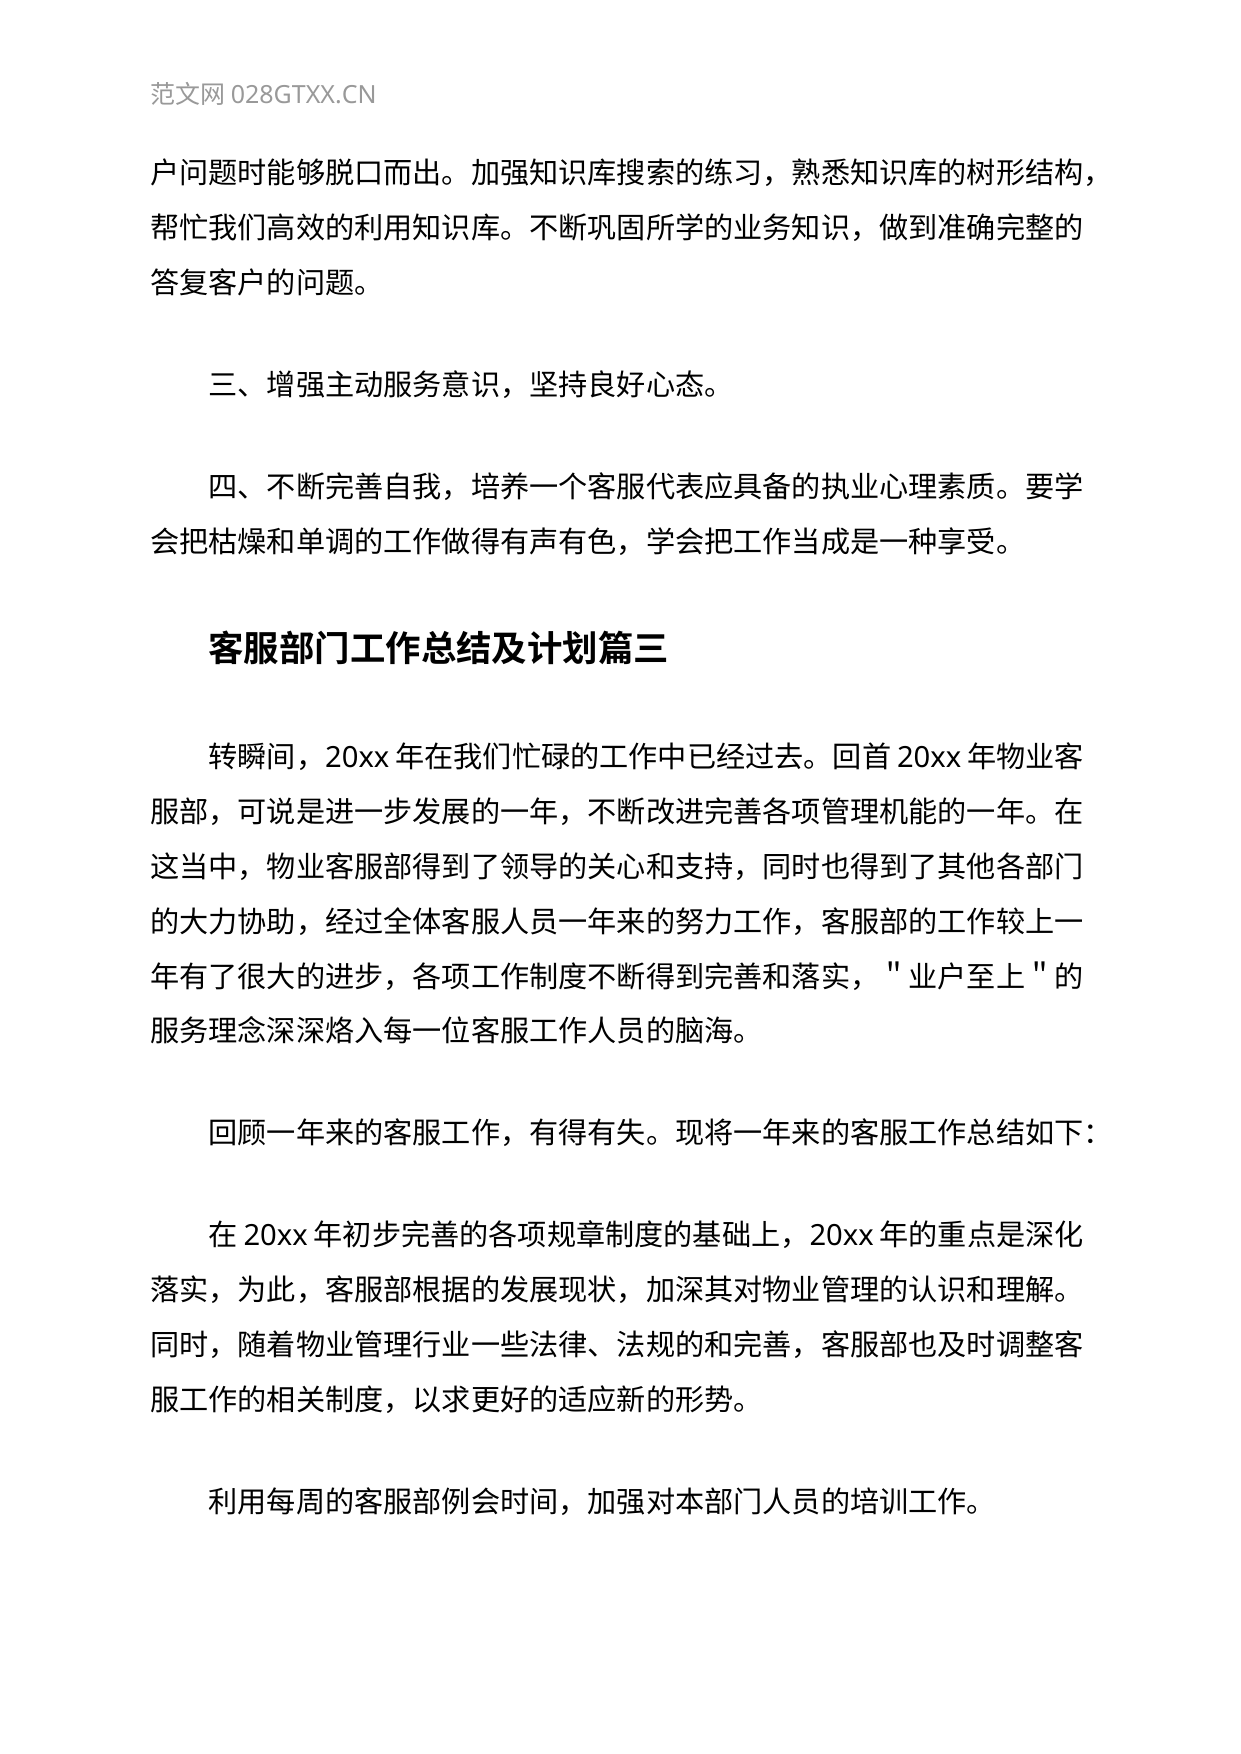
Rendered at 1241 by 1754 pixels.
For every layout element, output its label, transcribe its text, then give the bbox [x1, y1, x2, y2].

text 回顾一年来的客服工作，有得有失。现将一年来的客服工作总结如下： [150, 1110, 1090, 1152]
text 客服部门工作总结及计划篇三 [150, 620, 1090, 671]
text 转瞬间，20xx年在我们忙碌的工作中已经过去。回首20xx年物业客服部，可说是进一步发展的一年，不断改进完善各项管理机能的一年。在这当中，物业客服部得到了领导的关心和支持，同时也得到了其他各部门的大力协助，经过全体客服人员一年来的努力工作，客服部的工作较上一年有了很大的进步，各项工作制度不断得到完善和落实，＂业户至上＂的服务理念深深烙入每一位客服工作人员的脑海。 [150, 733, 1090, 1050]
text 利用每周的客服部例会时间，加强对本部门人员的培训工作。 [150, 1478, 1090, 1520]
text 在20xx年初步完善的各项规章制度的基础上，20xx年的重点是深化落实，为此，客服部根据的发展现状，加深其对物业管理的认识和理解。同时，随着物业管理行业一些法律、法规的和完善，客服部也及时调整客服工作的相关制度，以求更好的适应新的形势。 [150, 1212, 1090, 1419]
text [150, 150, 1090, 302]
text 三、增强主动服务意识，坚持良好心态。 [150, 362, 1090, 404]
text 四、不断完善自我，培养一个客服代表应具备的执业心理素质。要学会把枯燥和单调的工作做得有声有色，学会把工作当成是一种享受。 [150, 463, 1090, 561]
